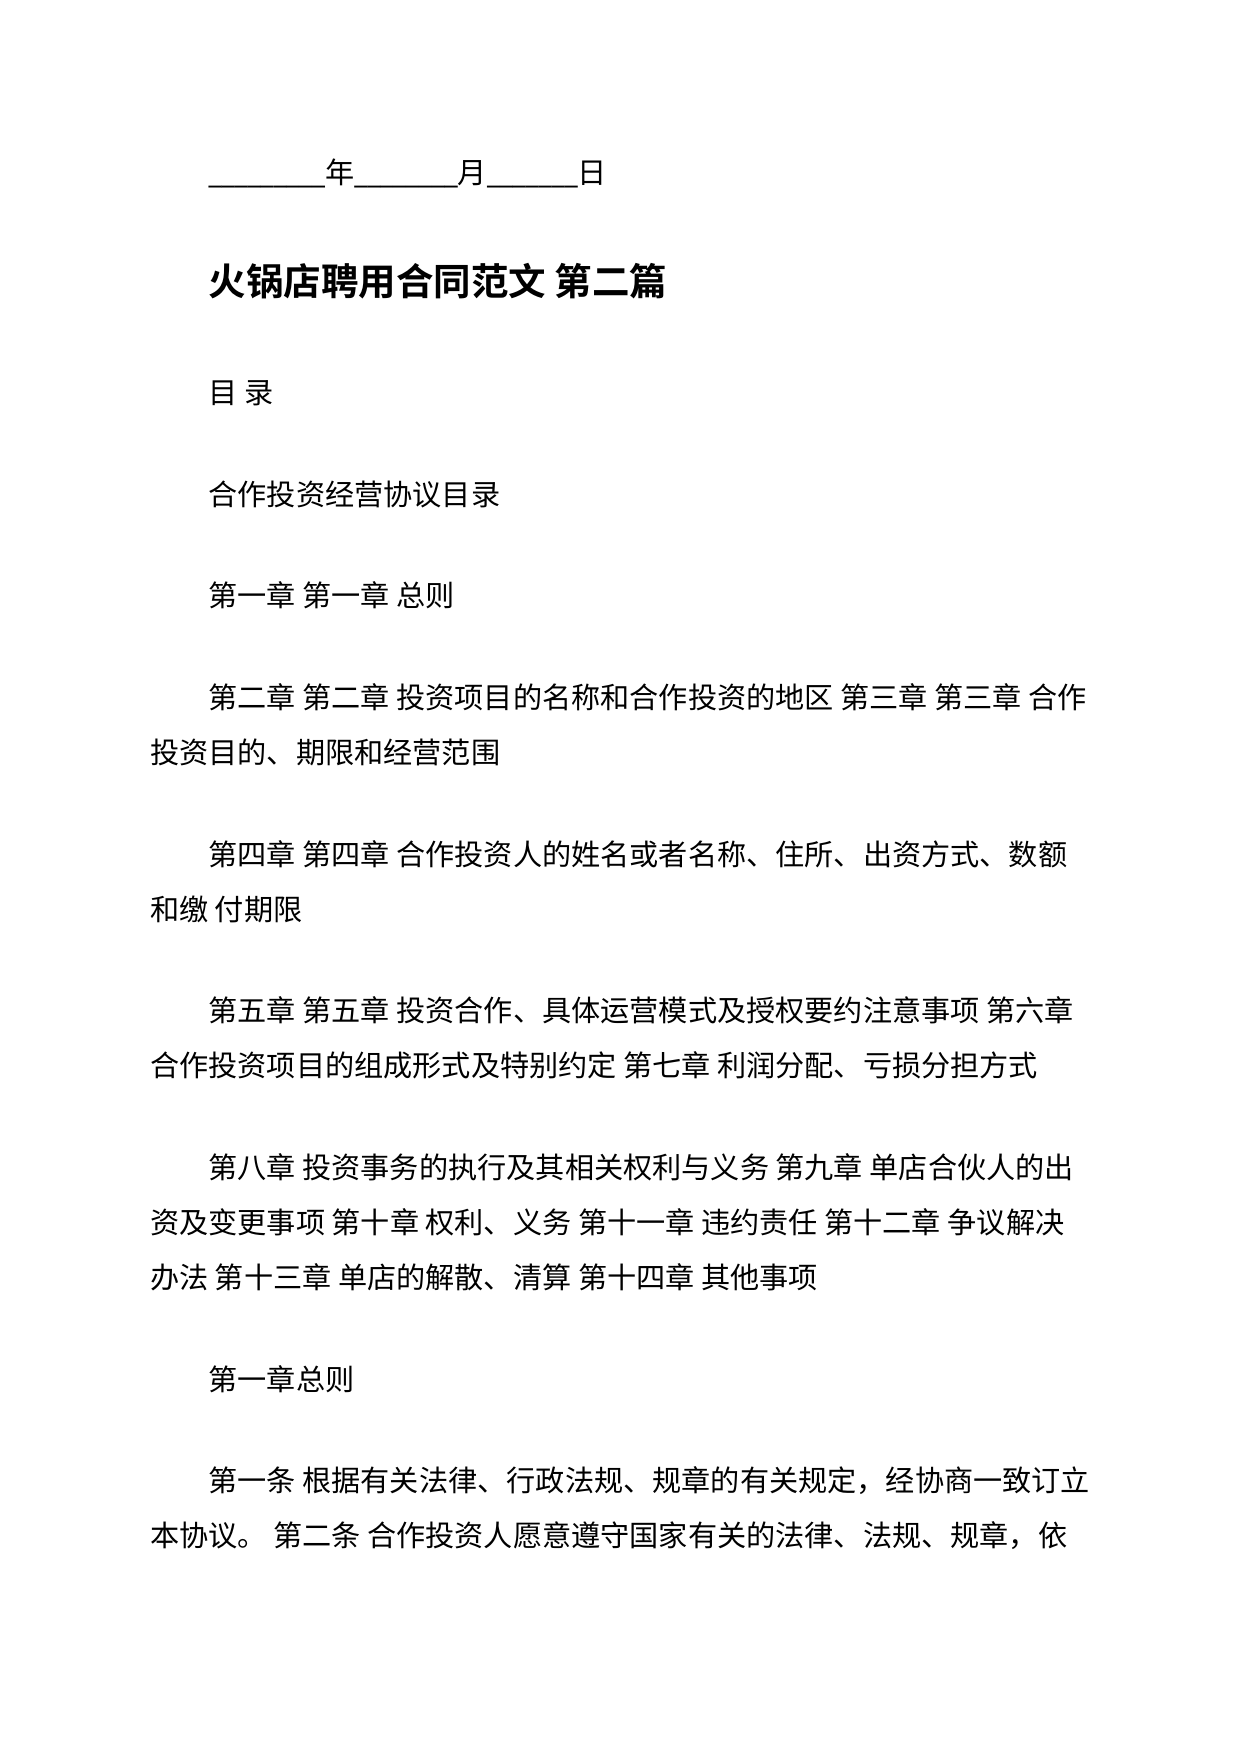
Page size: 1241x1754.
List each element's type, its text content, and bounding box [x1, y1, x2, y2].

text 第一章 第一章 总则 [150, 573, 1090, 615]
text 第四章 第四章 合作投资人的姓名或者名称、住所、出资方式、数额和缴 付期限 [150, 831, 1090, 928]
text 火锅店聘用合同范文 第二篇 [150, 252, 1090, 306]
text 第二章 第二章 投资项目的名称和合作投资的地区 第三章 第三章 合作投资目的、期限和经营范围 [150, 675, 1090, 772]
text 第五章 第五章 投资合作、具体运营模式及授权要约注意事项 第六章 合作投资项目的组成形式及特别约定 第七章 利润分配、亏损分担方式 [150, 988, 1090, 1085]
text 第八章 投资事务的执行及其相关权利与义务 第九章 单店合伙人的出资及变更事项 第十章 权利、义务 第十一章 违约责任 第十二章 争议解决办法 第十三章 单店的解散、清算 第十四章 其他事项 [150, 1145, 1090, 1297]
text 目 录 [150, 369, 1090, 412]
text 合作投资经营协议目录 [150, 471, 1090, 513]
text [150, 150, 1090, 192]
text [150, 1458, 1090, 1555]
text 第一章总则 [150, 1356, 1090, 1398]
